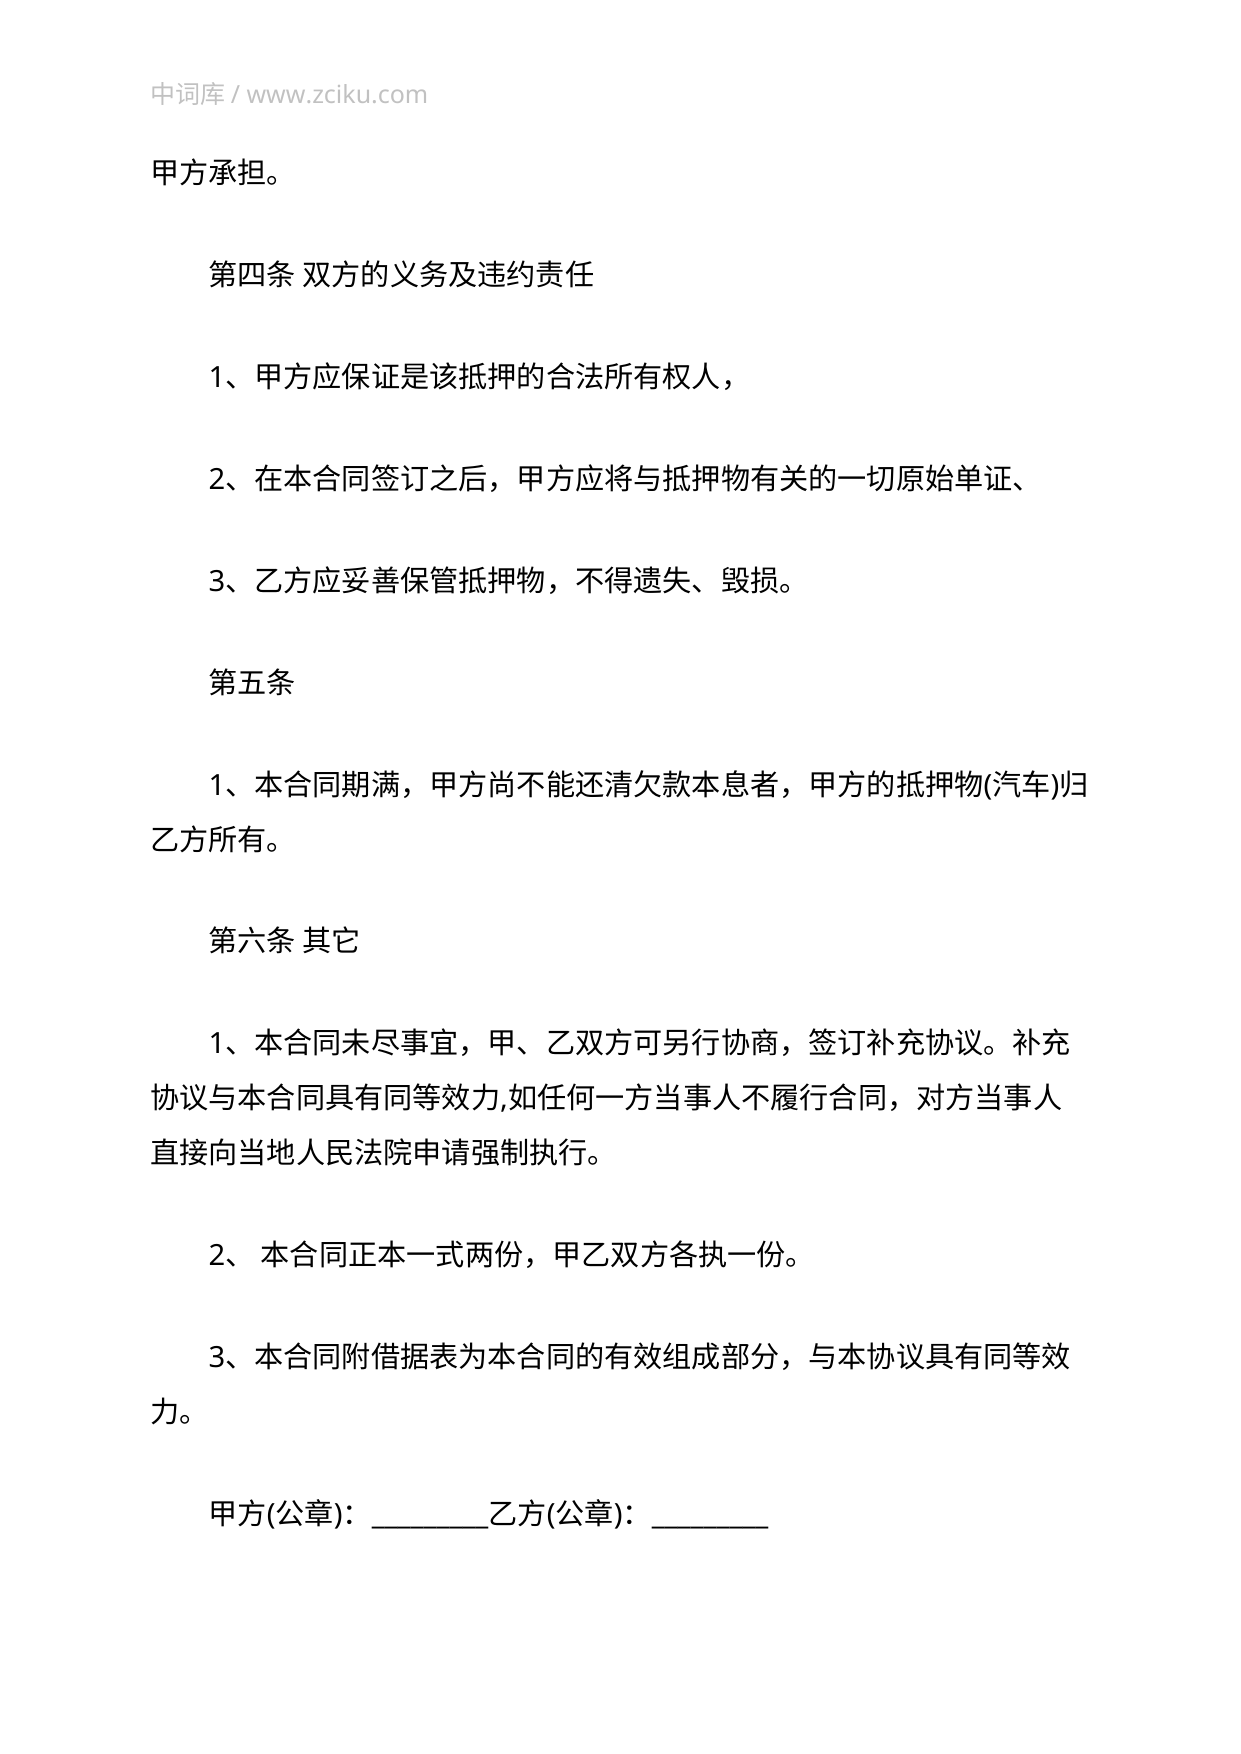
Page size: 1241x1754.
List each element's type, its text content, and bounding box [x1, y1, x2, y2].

text 2、在本合同签订之后，甲方应将与抵押物有关的一切原始单证、 [150, 456, 1090, 498]
text 3、本合同附借据表为本合同的有效组成部分，与本协议具有同等效力。 [150, 1333, 1090, 1431]
text 1、本合同未尽事宜，甲、乙双方可另行协商，签订补充协议。补充协议与本合同具有同等效力,如任何一方当事人不履行合同，对方当事人直接向当地人民法院申请强制执行。 [150, 1020, 1090, 1172]
text 甲方(公章)：_________乙方(公章)：_________ [150, 1490, 1090, 1533]
text 第五条 [150, 659, 1090, 702]
text 第四条 双方的义务及违约责任 [150, 252, 1090, 294]
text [150, 150, 1090, 192]
text 第六条 其它 [150, 918, 1090, 960]
text 1、甲方应保证是该抵押的合法所有权人， [150, 353, 1090, 396]
text 3、乙方应妥善保管抵押物，不得遗失、毁损。 [150, 557, 1090, 600]
text 2、 本合同正本一式两份，甲乙双方各执一份。 [150, 1232, 1090, 1274]
text 1、本合同期满，甲方尚不能还清欠款本息者，甲方的抵押物(汽车)归乙方所有。 [150, 761, 1090, 858]
